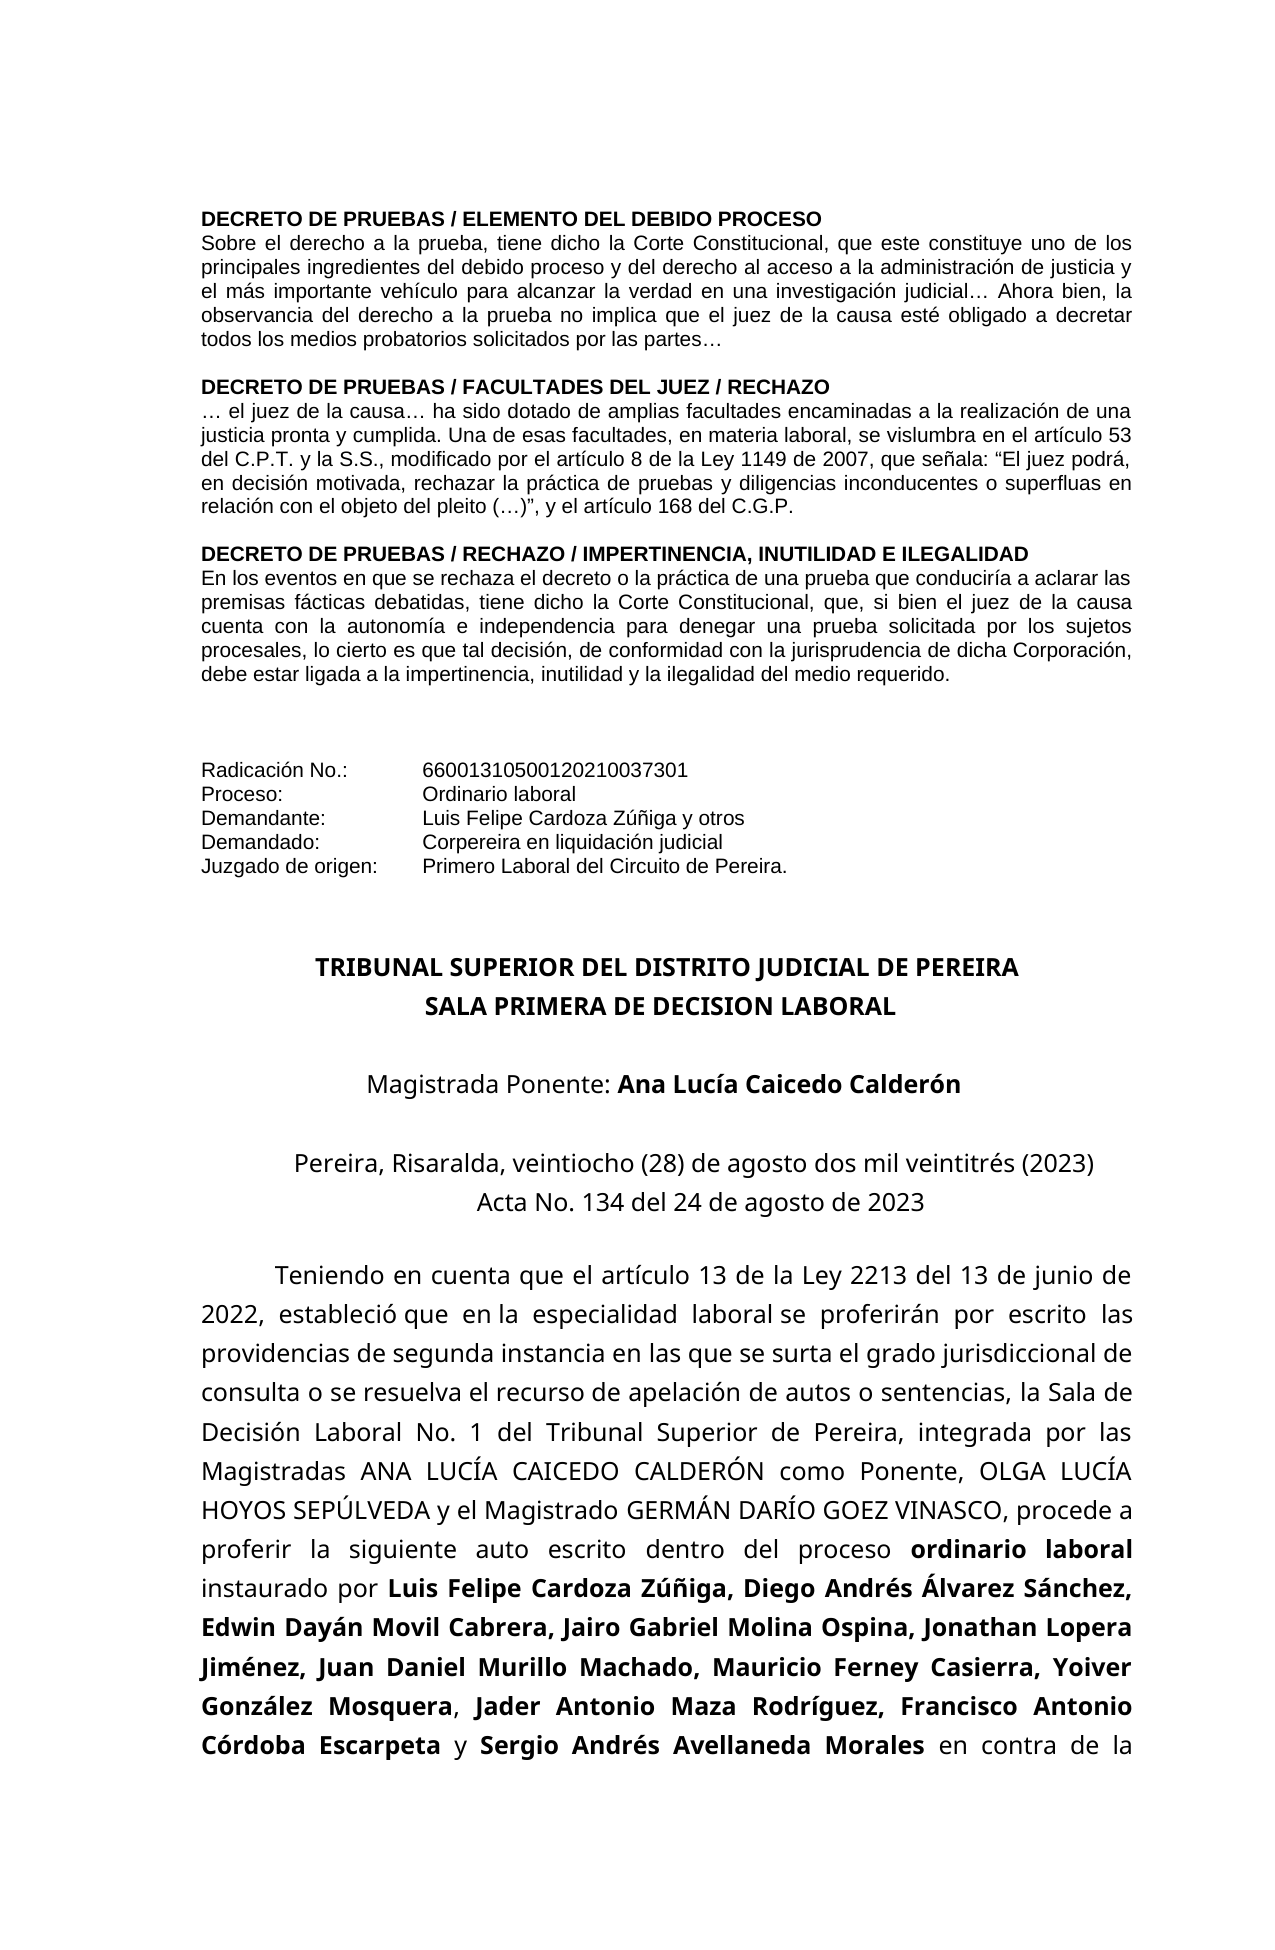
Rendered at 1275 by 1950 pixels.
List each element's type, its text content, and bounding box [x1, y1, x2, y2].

text TRIBUNAL SUPERIOR DEL DISTRITO JUDICIAL DE PEREIRA [201, 949, 1133, 983]
title Demandante: Luis Felipe Cardoza Zúñiga y otros [201, 806, 1133, 830]
title Demandado: Corpereira en liquidación judicial [201, 830, 1133, 854]
title En los eventos en que se rechaza el decreto o la práctica de una prueba que conduciría a aclarar las premisas fácticas debatidas, tiene dicho la Corte Constitucional, que, si bien el juez de la causa cuenta con la autonomía e independencia para denegar una prueba solicitada por los sujetos procesales, lo cierto es que tal decisión, de conformidad con la jurisprudencia de dicha Corporación, debe estar ligada a la impertinencia, inutilidad y la ilegalidad del medio requerido. [201, 566, 1133, 686]
text Magistrada Ponente: Ana Lucía Caicedo Calderón [201, 1067, 1133, 1101]
text SALA PRIMERA DE DECISION LABORAL [201, 989, 1133, 1023]
title Proceso: Ordinario laboral [201, 782, 1133, 806]
text DECRETO DE PRUEBAS / ELEMENTO DEL DEBIDO PROCESO [201, 207, 1133, 231]
text Pereira, Risaralda, veintiocho (28) de agosto dos mil veintitrés (2023) [201, 1145, 1133, 1179]
text Acta No. 134 del 24 de agosto de 2023 [201, 1184, 1133, 1218]
text DECRETO DE PRUEBAS / RECHAZO / IMPERTINENCIA, INUTILIDAD E ILEGALIDAD [201, 542, 1133, 566]
text … el juez de la causa… ha sido dotado de amplias facultades encaminadas a la realización de una justicia pronta y cumplida. Una de esas facultades, en materia laboral, se vislumbra en el artículo 53 del C.P.T. y la S.S., modificado por el artículo 8 de la Ley 1149 de 2007, que señala: “El juez podrá, en decisión motivada, rechazar la práctica de pruebas y diligencias inconducentes o superfluas en relación con el objeto del pleito (…)”, y el artículo 168 del C.G.P. [201, 398, 1133, 518]
text DECRETO DE PRUEBAS / FACULTADES DEL JUEZ / RECHAZO [201, 374, 1133, 398]
title Juzgado de origen: Primero Laboral del Circuito de Pereira. [201, 854, 1133, 878]
title Radicación No.: 66001310500120210037301 [201, 758, 1133, 782]
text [201, 1257, 1133, 1762]
text Sobre el derecho a la prueba, tiene dicho la Corte Constitucional, que este constituye uno de los principales ingredientes del debido proceso y del derecho al acceso a la administración de justicia y el más importante vehículo para alcanzar la verdad en una investigación judicial… Ahora bien, la observancia del derecho a la prueba no implica que el juez de la causa esté obligado a decretar todos los medios probatorios solicitados por las partes… [201, 231, 1133, 351]
